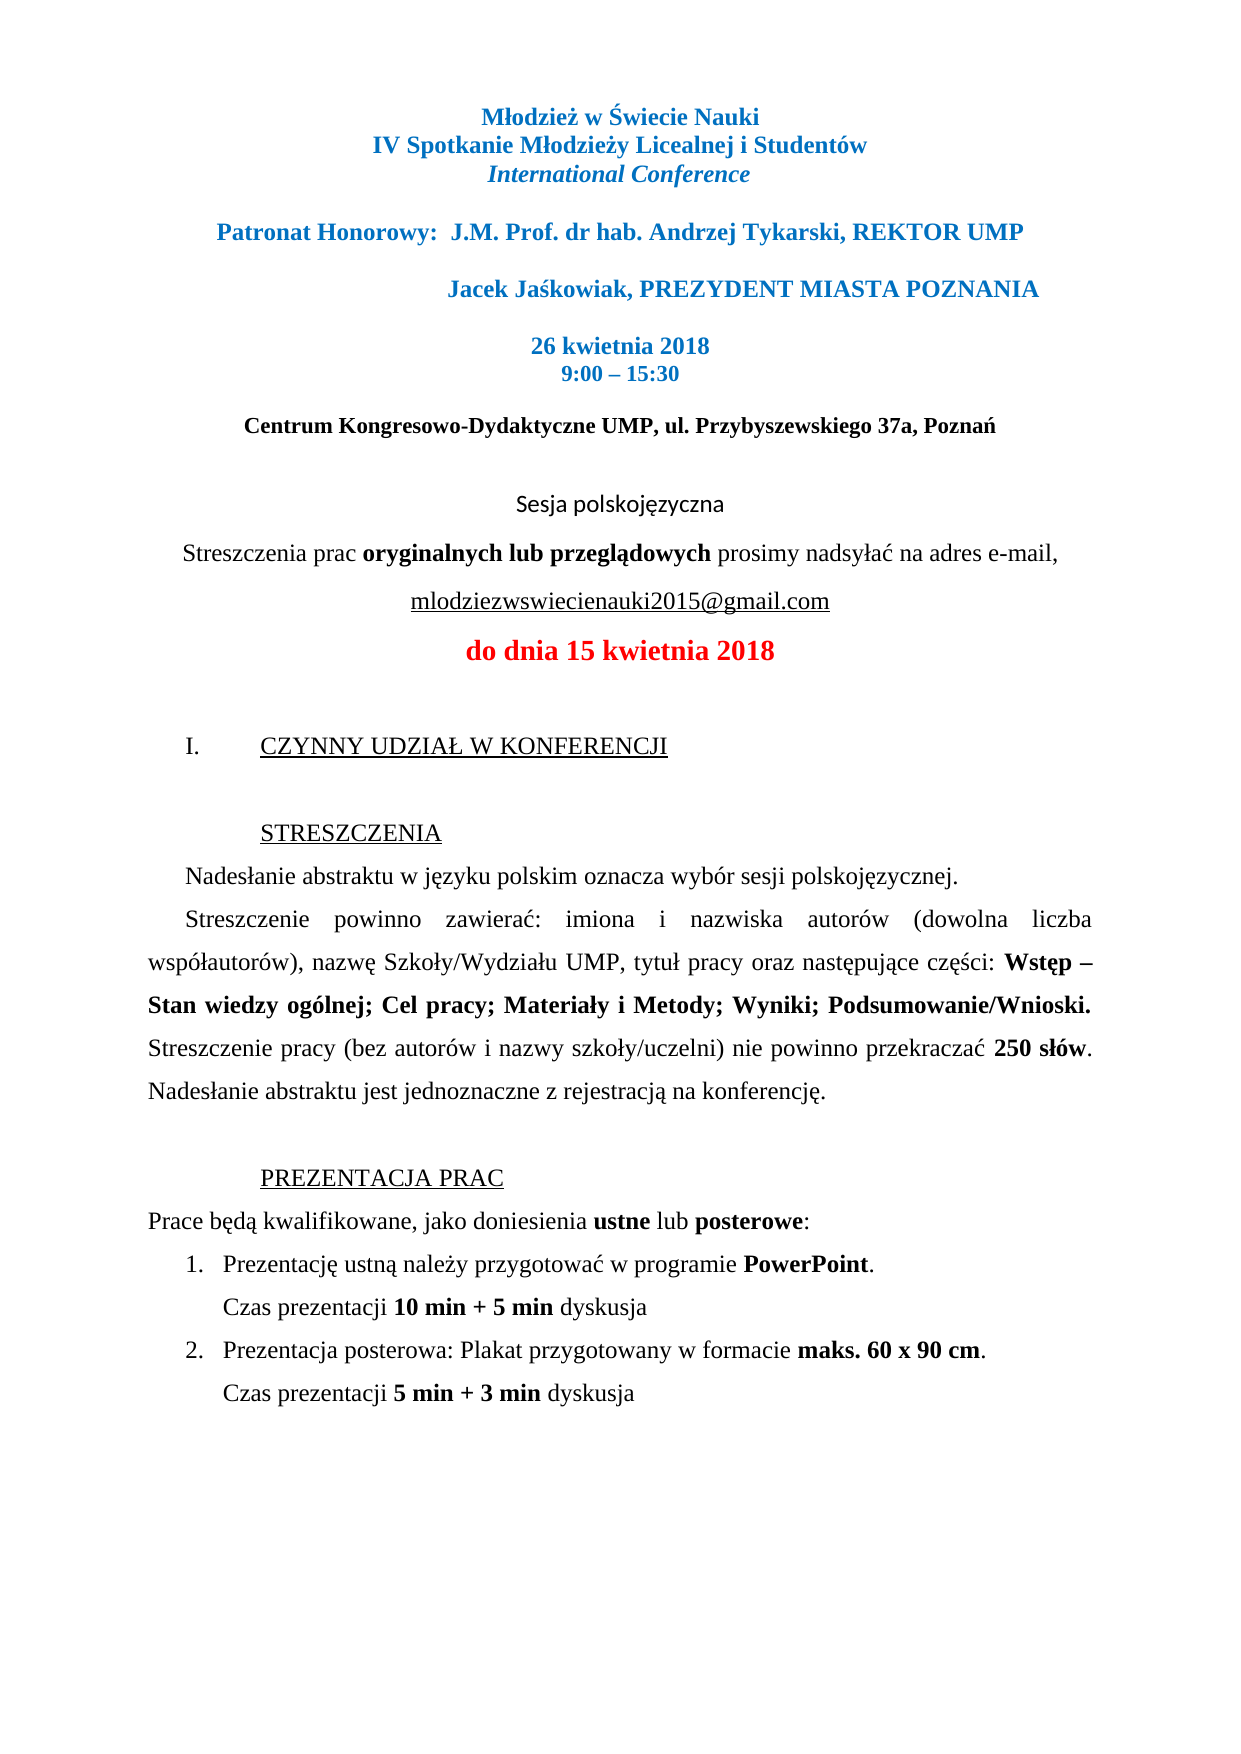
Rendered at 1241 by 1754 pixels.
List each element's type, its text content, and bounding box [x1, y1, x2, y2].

text 9:00 – 15:30 [148, 360, 1093, 386]
text Streszczenia prac oryginalnych lub przeglądowych prosimy nadsyłać na adres e-mail, [148, 538, 1093, 567]
text Centrum Kongresowo-Dydaktyczne UMP, ul. Przybyszewskiego 37a, Poznań [148, 413, 1093, 439]
text do dnia 15 kwietnia 2018 [148, 633, 1093, 667]
list Prezentację ustną należy przygotować w programie PowerPoint. [185, 1249, 1093, 1278]
text Młodzież w Świecie Nauki [148, 102, 1093, 131]
text mlodziezwswiecienauki2015@gmail.com [148, 586, 1093, 614]
list STRESZCZENIA [260, 818, 1093, 846]
text IV Spotkanie Młodzieży Licealnej i Studentów [148, 131, 1093, 159]
list PREZENTACJA PRAC [260, 1163, 1093, 1191]
list Czas prezentacji 10 min + 5 min dyskusja [223, 1292, 1093, 1321]
text Streszczenie powinno zawierać: imiona i nazwiska autorów (dowolna liczba współautorów), nazwę Szkoły/Wydziału UMP, tytuł pracy oraz następujące części: Wstęp – Stan wiedzy ogólnej; Cel pracy; Materiały i Metody; Wyniki; Podsumowanie/Wnioski. Streszczenie pracy (bez autorów i nazwy szkoły/uczelni) nie powinno przekraczać 250 słów. Nadesłanie abstraktu jest jednoznaczne z rejestracją na konferencję. [148, 904, 1093, 1105]
list CZYNNY UDZIAŁ W KONFERENCJI [185, 731, 1093, 760]
text Sesja polskojęzyczna [148, 488, 1093, 519]
text Nadesłanie abstraktu w języku polskim oznacza wybór sesji polskojęzycznej. [148, 861, 1093, 889]
text International Conference [148, 159, 1093, 188]
text Patronat Honorowy: J.M. Prof. dr hab. Andrzej Tykarski, REKTOR UMP [148, 217, 1093, 246]
list Prezentacja posterowa: Plakat przygotowany w formacie maks. 60 x . [185, 1335, 1093, 1364]
text 26 kwietnia 2018 [148, 331, 1093, 360]
text Jacek Jaśkowiak, PREZYDENT MIASTA POZNANIA [369, 274, 1093, 302]
text Prace będą kwalifikowane, jako doniesienia ustne lub posterowe: [148, 1206, 1093, 1234]
list Czas prezentacji 5 min + 3 min dyskusja [223, 1378, 1093, 1407]
